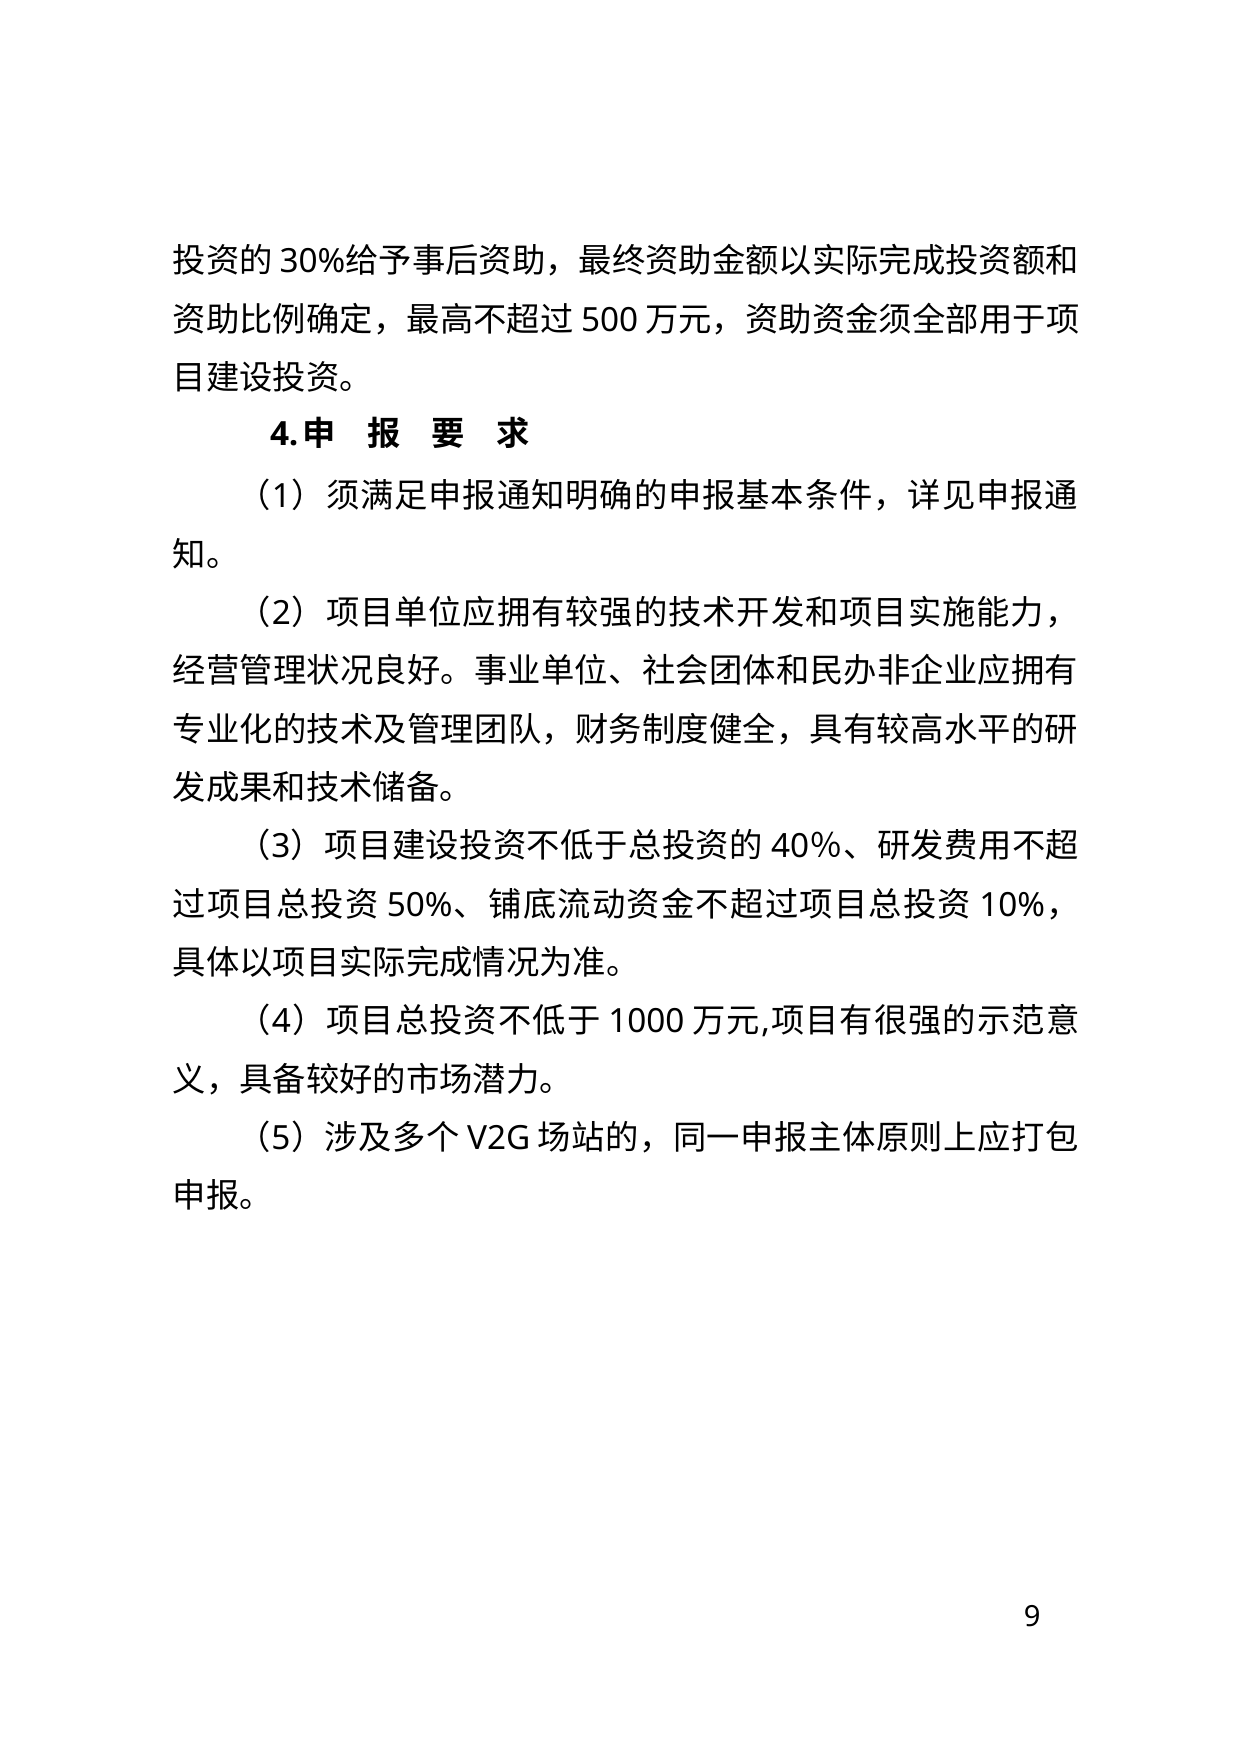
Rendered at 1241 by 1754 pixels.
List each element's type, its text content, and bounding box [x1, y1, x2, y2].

text （4）项目总投资不低于1000万元,项目有很强的示范意义，具备较好的市场潜力。 [172, 986, 1079, 1103]
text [172, 226, 1079, 401]
text （5）涉及多个V2G场站的，同一申报主体原则上应打包申报。 [172, 1103, 1079, 1219]
text （2）项目单位应拥有较强的技术开发和项目实施能力，经营管理状况良好。事业单位、社会团体和民办非企业应拥有专业化的技术及管理团队，财务制度健全，具有较高水平的研发成果和技术储备。 [172, 578, 1079, 811]
text （3）项目建设投资不低于总投资的40％、研发费用不超过项目总投资50%、铺底流动资金不超过项目总投资10%，具体以项目实际完成情况为准。 [172, 811, 1079, 986]
text 4.申报要求 [172, 401, 1079, 461]
text （1）须满足申报通知明确的申报基本条件，详见申报通知。 [172, 461, 1079, 578]
